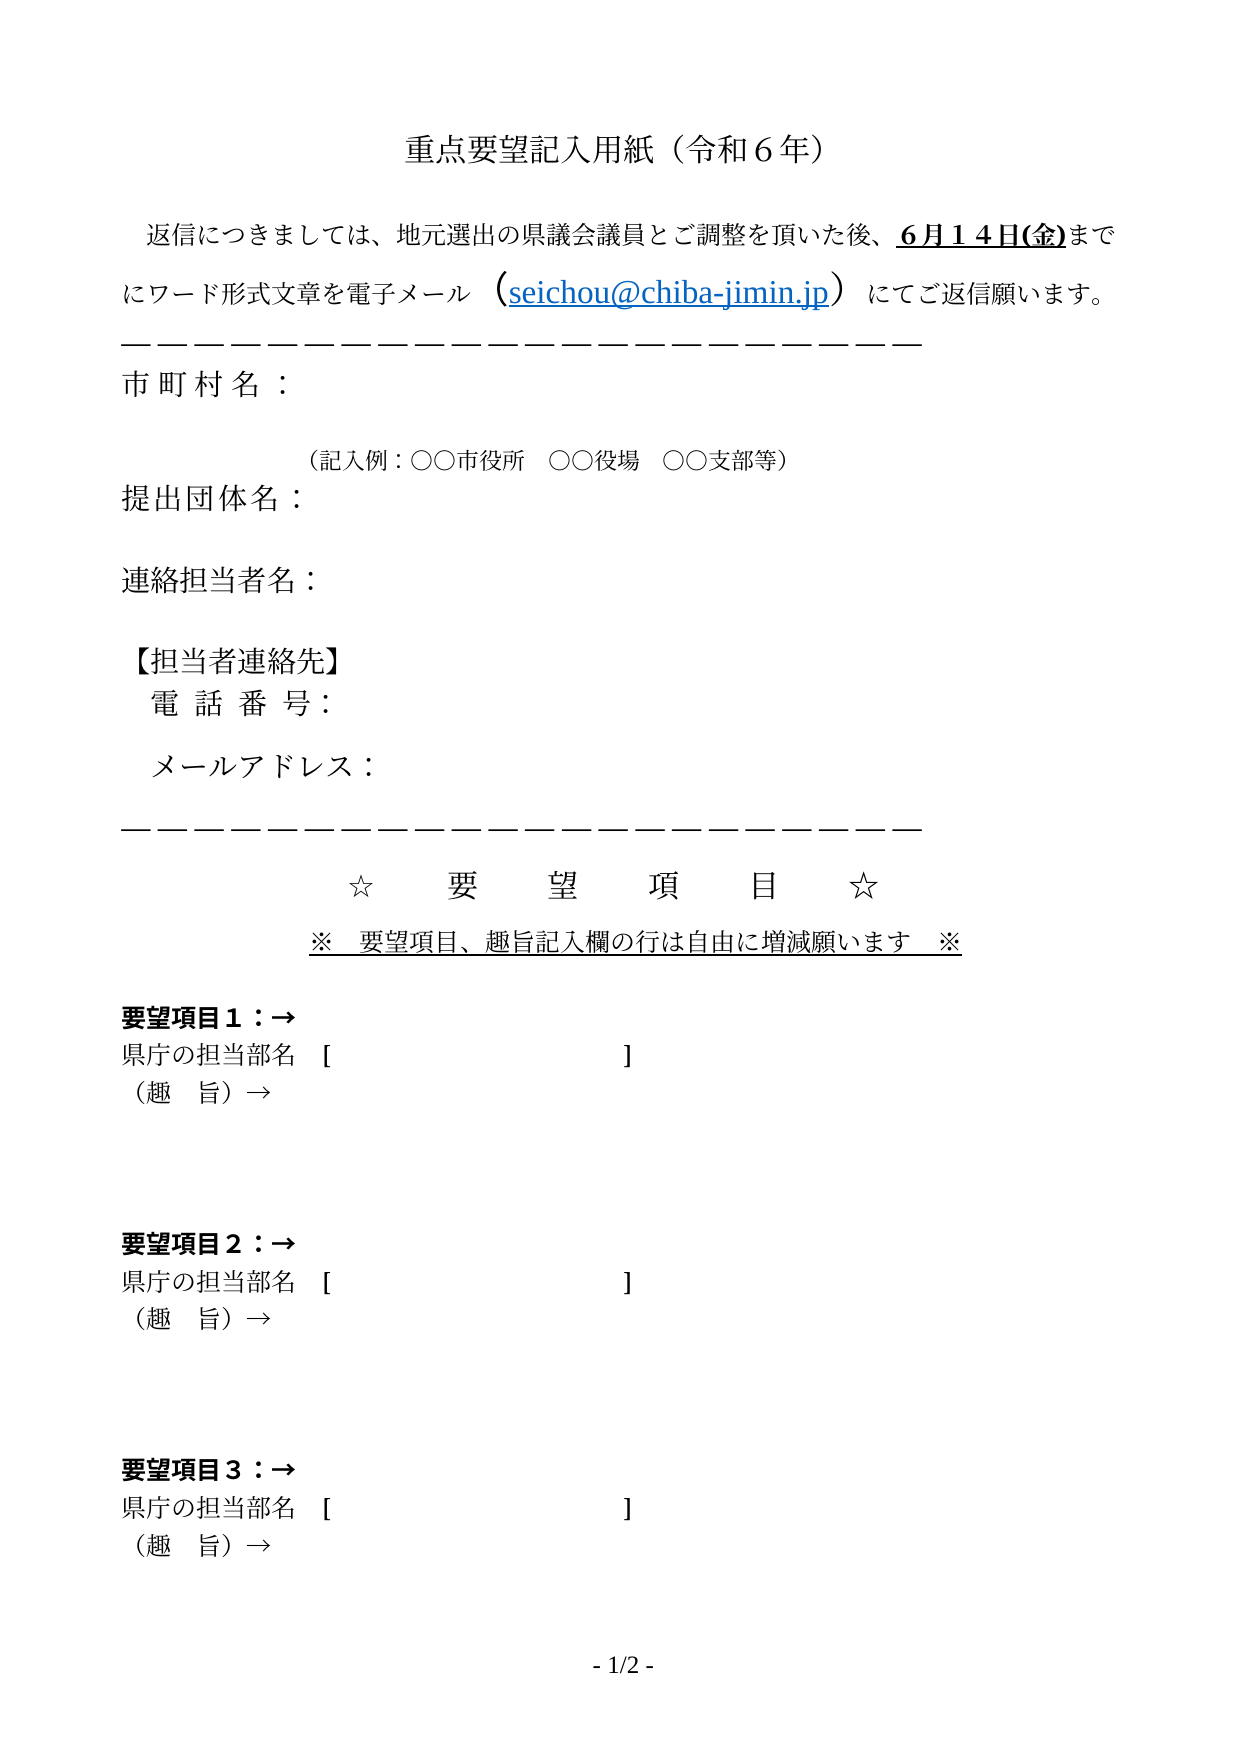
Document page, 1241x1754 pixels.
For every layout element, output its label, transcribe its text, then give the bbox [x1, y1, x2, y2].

text 返信につきましては、地元選出の県議会議員とご調整を頂いた後、６月１４日(金)までにワード形式文章を電子メール（seichou@chiba-jimin.jp）にてご返信願います。 [121, 216, 1125, 314]
text 市町村名： [121, 362, 1125, 404]
text 重点要望記入用紙（令和６年） [121, 126, 1125, 171]
text 県庁の担当部名 [ ] [121, 1261, 1125, 1299]
text 電話番号： [121, 681, 1125, 723]
text （趣 旨）→ [121, 1299, 1125, 1337]
text ☆ 要 望 項 目 ☆ [121, 847, 1125, 922]
text 県庁の担当部名 [ ] [121, 1488, 1125, 1525]
text 要望項目２：→ [121, 1224, 1125, 1261]
text 【担当者連絡先】 [121, 639, 1125, 681]
text 要望項目１：→ [121, 997, 1125, 1035]
text （記入例：○○市役所 ○○役場 ○○支部等） [121, 443, 1125, 476]
text ※ 要望項目、趣旨記入欄の行は自由に増減願います ※ [121, 922, 1125, 960]
text （趣 旨）→ [121, 1525, 1125, 1563]
text メールアドレス： [121, 744, 1125, 786]
text ―――――――――――――――――――――― [121, 807, 1125, 847]
text 要望項目３：→ [121, 1450, 1125, 1488]
text 連絡担当者名： [121, 558, 1125, 600]
text 県庁の担当部名 [ ] [121, 1035, 1125, 1073]
text 提出団体名： [121, 476, 1125, 518]
text ―――――――――――――――――――――― [121, 322, 1125, 362]
text （趣 旨）→ [121, 1073, 1125, 1111]
